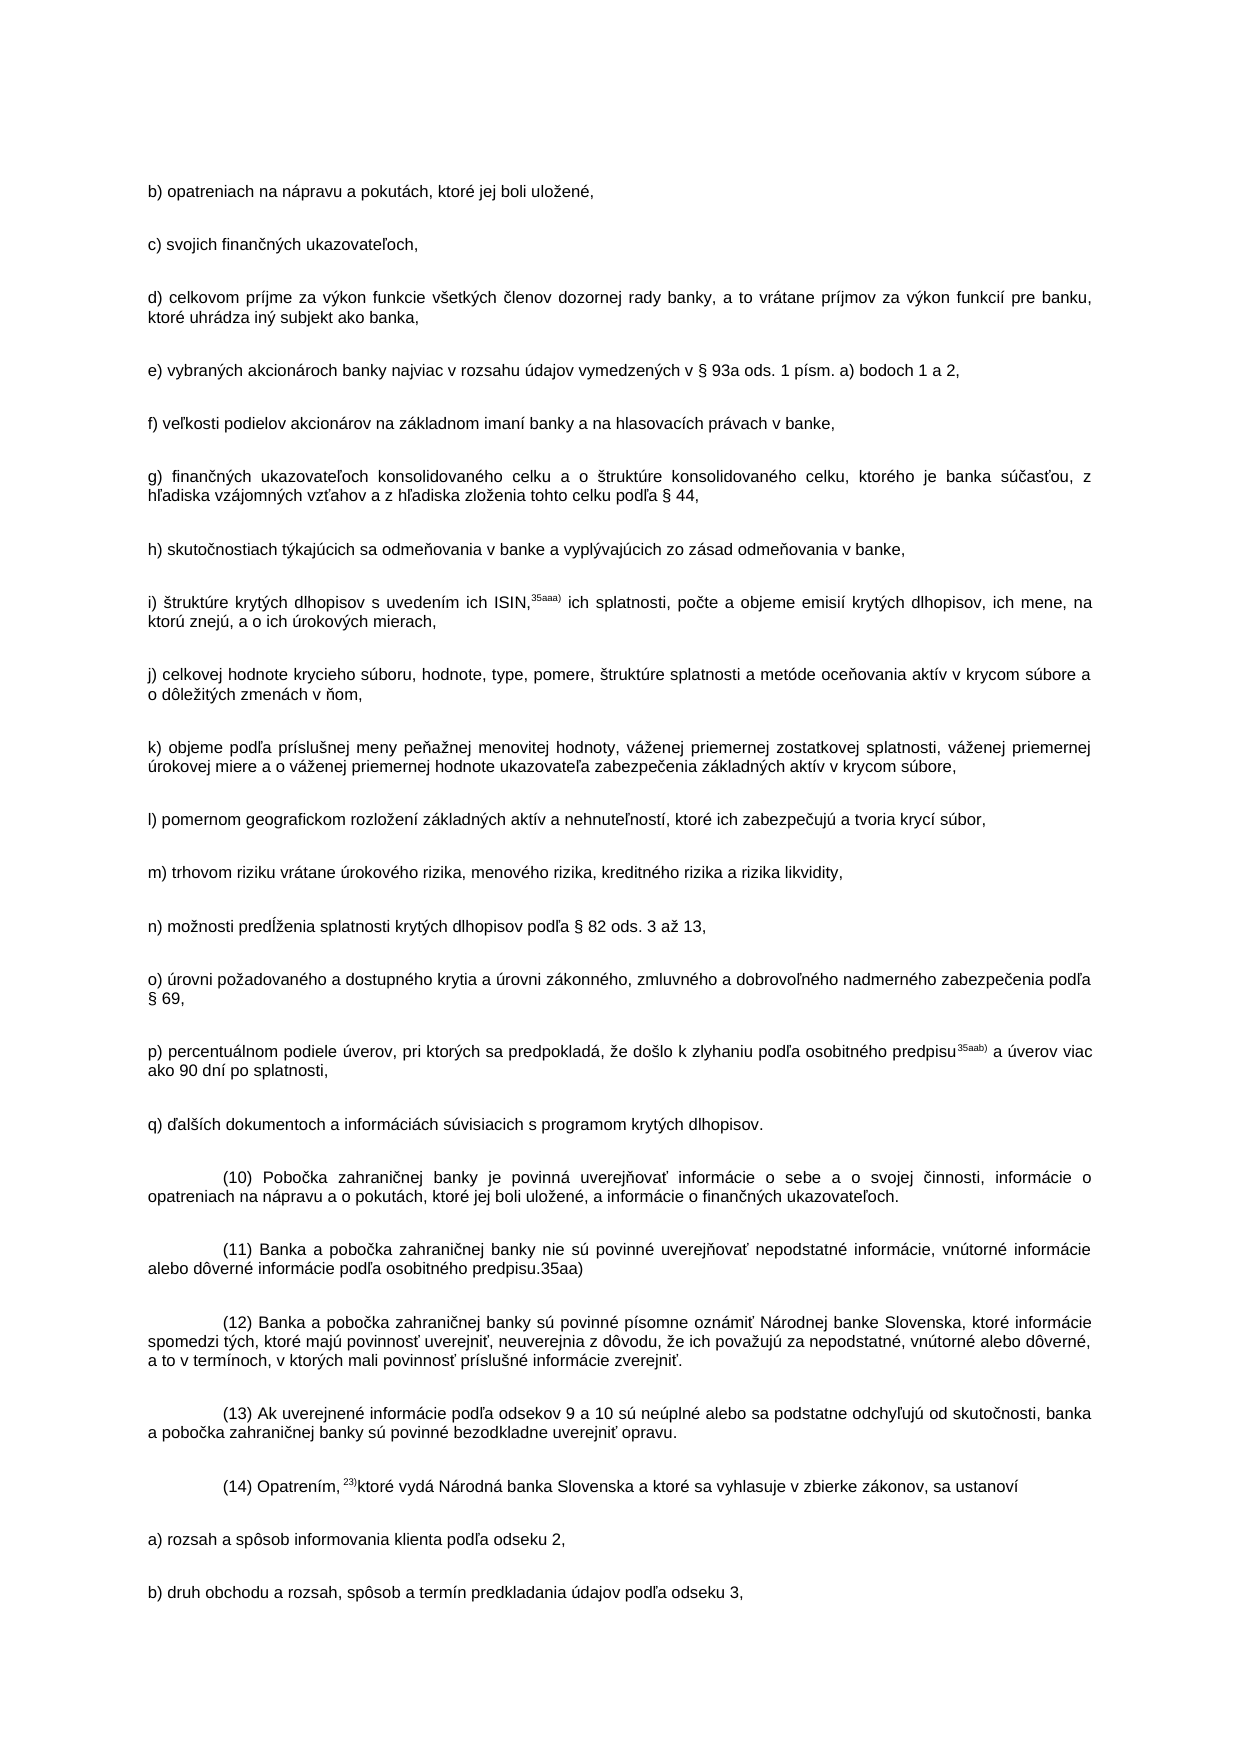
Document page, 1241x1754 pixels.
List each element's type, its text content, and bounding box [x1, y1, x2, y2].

text (11) Banka a pobočka zahraničnej banky nie sú povinné uverejňovať nepodstatné informácie, vnútorné informácie alebo dôverné informácie podľa osobitného predpisu.35aa) [148, 1240, 1092, 1278]
text j) celkovej hodnote krycieho súboru, hodnote, type, pomere, štruktúre splatnosti a metóde oceňovania aktív v krycom súbore a o dôležitých zmenách v ňom, [148, 665, 1092, 703]
text g) finančných ukazovateľoch konsolidovaného celku a o štruktúre konsolidovaného celku, ktorého je banka súčasťou, z hľadiska vzájomných vzťahov a z hľadiska zloženia tohto celku podľa § 44, [148, 467, 1092, 505]
text b) druh obchodu a rozsah, spôsob a termín predkladania údajov podľa odseku 3, [148, 1583, 1092, 1602]
text q) ďalších dokumentoch a informáciách súvisiacich s programom krytých dlhopisov. [148, 1114, 1092, 1133]
text p) percentuálnom podiele úverov, pri ktorých sa predpokladá, že došlo k zlyhaniu podľa osobitného predpisu35aab) a úverov viac ako 90 dní po splatnosti, [148, 1042, 1092, 1080]
text e) vybraných akcionároch banky najviac v rozsahu údajov vymedzených v § 93a ods. 1 písm. a) bodoch 1 a 2, [148, 361, 1092, 380]
text k) objeme podľa príslušnej meny peňažnej menovitej hodnoty, váženej priemernej zostatkovej splatnosti, váženej priemernej úrokovej miere a o váženej priemernej hodnote ukazovateľa zabezpečenia základných aktív v krycom súbore, [148, 737, 1092, 776]
text h) skutočnostiach týkajúcich sa odmeňovania v banke a vyplývajúcich zo zásad odmeňovania v banke, [148, 539, 1092, 559]
text (10) Pobočka zahraničnej banky je povinná uverejňovať informácie o sebe a o svojej činnosti, informácie o opatreniach na nápravu a o pokutách, ktoré jej boli uložené, a informácie o finančných ukazovateľoch. [148, 1168, 1092, 1206]
text i) štruktúre krytých dlhopisov s uvedením ich ISIN,35aaa) ich splatnosti, počte a objeme emisií krytých dlhopisov, ich mene, na ktorú znejú, a o ich úrokových mierach, [148, 593, 1092, 631]
text l) pomernom geografickom rozložení základných aktív a nehnuteľností, ktoré ich zabezpečujú a tvoria krycí súbor, [148, 810, 1092, 829]
text m) trhovom riziku vrátane úrokového rizika, menového rizika, kreditného rizika a rizika likvidity, [148, 863, 1092, 882]
text a) rozsah a spôsob informovania klienta podľa odseku 2, [148, 1529, 1092, 1549]
text (13) Ak uverejnené informácie podľa odsekov 9 a 10 sú neúplné alebo sa podstatne odchyľujú od skutočnosti, banka a pobočka zahraničnej banky sú povinné bezodkladne uverejniť opravu. [148, 1404, 1092, 1442]
text (12) Banka a pobočka zahraničnej banky sú povinné písomne oznámiť Národnej banke Slovenska, ktoré informácie spomedzi tých, ktoré majú povinnosť uverejniť, neuverejnia z dôvodu, že ich považujú za nepodstatné, vnútorné alebo dôverné, a to v termínoch, v ktorých mali povinnosť príslušné informácie zverejniť. [148, 1312, 1092, 1370]
text n) možnosti predĺženia splatnosti krytých dlhopisov podľa § 82 ods. 3 až 13, [148, 916, 1092, 936]
text c) svojich finančných ukazovateľoch, [148, 235, 1092, 254]
text (14) Opatrením, 23)ktoré vydá Národná banka Slovenska a ktoré sa vyhlasuje v zbierke zákonov, sa ustanoví [148, 1476, 1092, 1496]
text f) veľkosti podielov akcionárov na základnom imaní banky a na hlasovacích právach v banke, [148, 414, 1092, 433]
text d) celkovom príjme za výkon funkcie všetkých členov dozornej rady banky, a to vrátane príjmov za výkon funkcií pre banku, ktoré uhrádza iný subjekt ako banka, [148, 288, 1092, 327]
text o) úrovni požadovaného a dostupného krytia a úrovni zákonného, zmluvného a dobrovoľného nadmerného zabezpečenia podľa § 69, [148, 969, 1092, 1008]
text b) opatreniach na nápravu a pokutách, ktoré jej boli uložené, [148, 182, 1092, 201]
